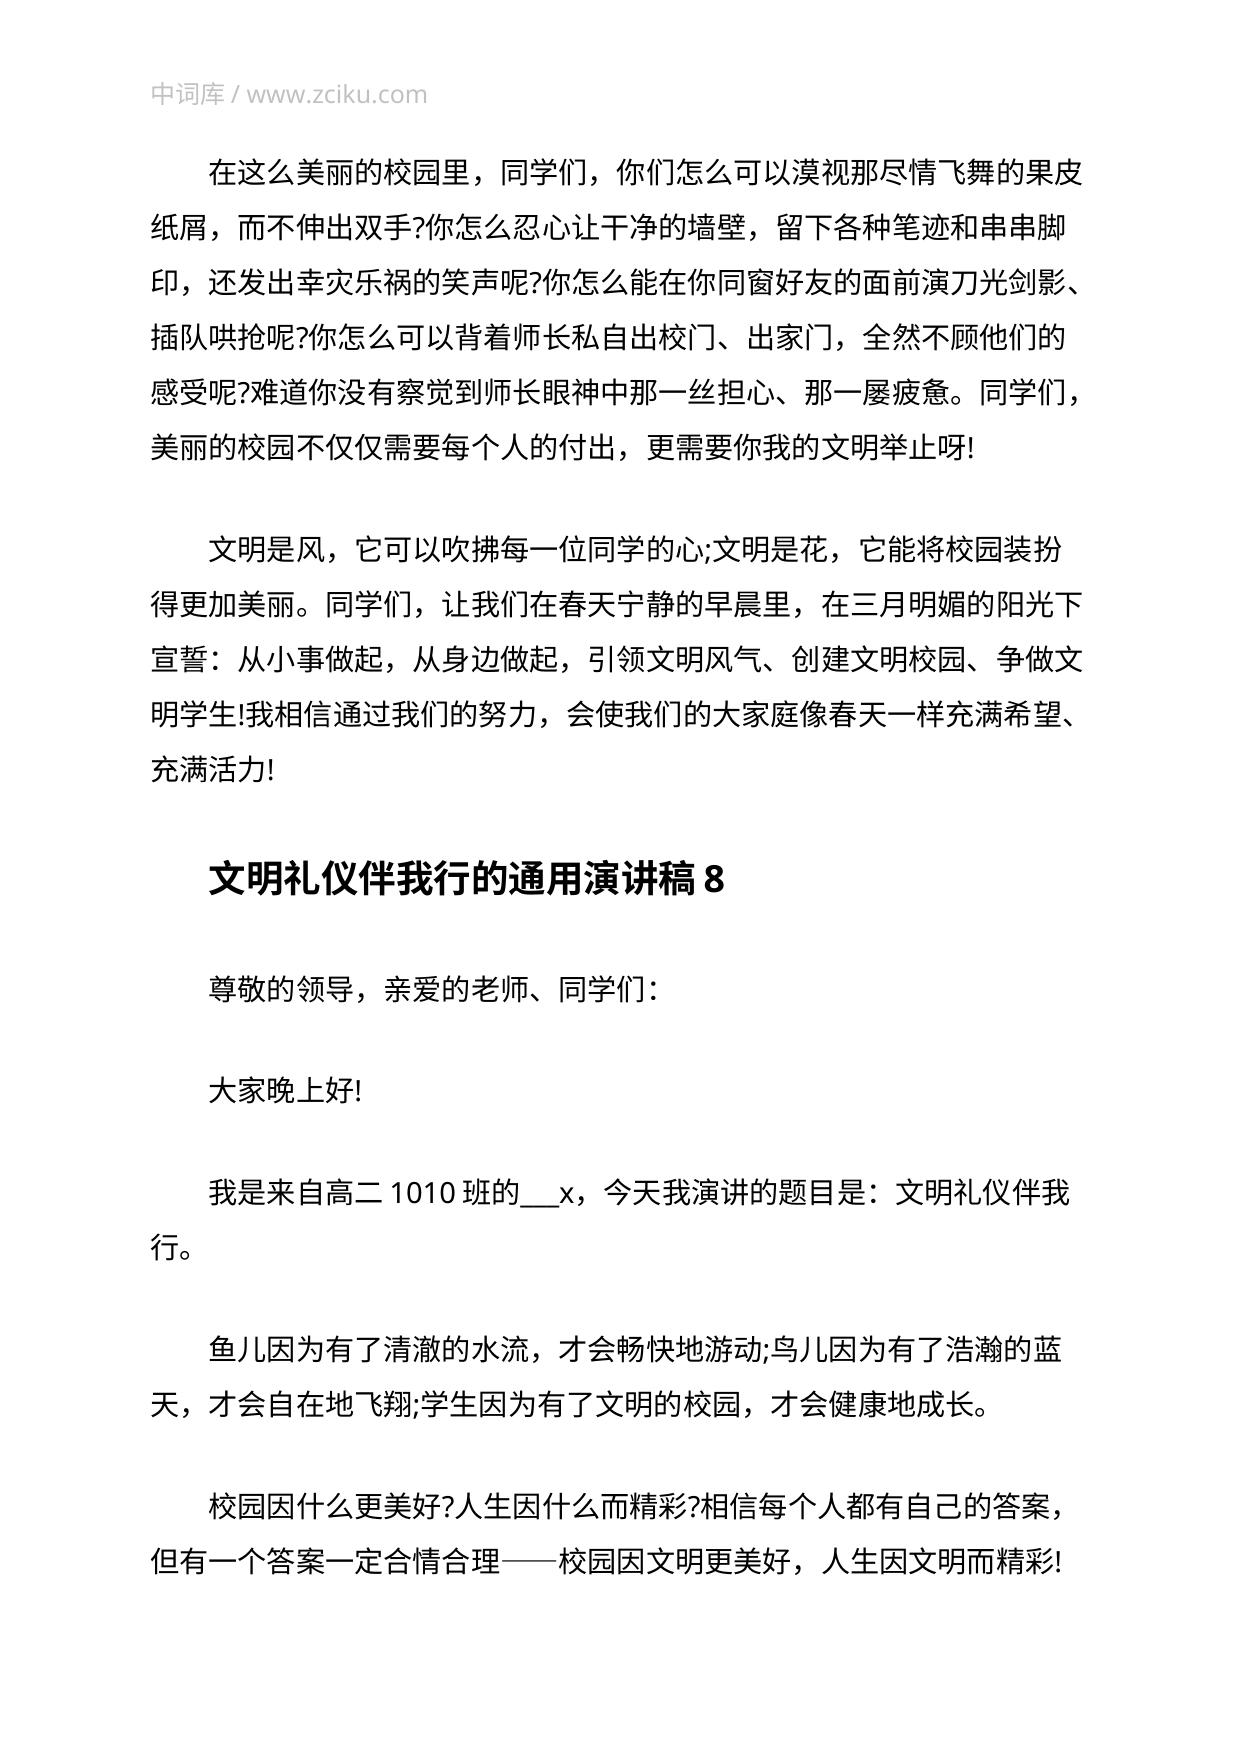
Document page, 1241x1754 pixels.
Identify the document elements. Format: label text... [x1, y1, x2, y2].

text 大家晚上好! [150, 1068, 1090, 1110]
text 校园因什么更美好?人生因什么而精彩?相信每个人都有自己的答案，但有一个答案一定合情合理——校园因文明更美好，人生因文明而精彩! [150, 1484, 1090, 1581]
text 文明礼仪伴我行的通用演讲稿8 [150, 849, 1090, 903]
text 鱼儿因为有了清澈的水流，才会畅快地游动;鸟儿因为有了浩瀚的蓝天，才会自在地飞翔;学生因为有了文明的校园，才会健康地成长。 [150, 1327, 1090, 1424]
text 我是来自高二1010班的___x，今天我演讲的题目是：文明礼仪伴我行。 [150, 1170, 1090, 1267]
text 在这么美丽的校园里，同学们，你们怎么可以漠视那尽情飞舞的果皮纸屑，而不伸出双手?你怎么忍心让干净的墙壁，留下各种笔迹和串串脚印，还发出幸灾乐祸的笑声呢?你怎么能在你同窗好友的面前演刀光剑影、插队哄抢呢?你怎么可以背着师长私自出校门、出家门，全然不顾他们的感受呢?难道你没有察觉到师长眼神中那一丝担心、那一屡疲惫。同学们，美丽的校园不仅仅需要每个人的付出，更需要你我的文明举止呀! [150, 150, 1090, 467]
text 文明是风，它可以吹拂每一位同学的心;文明是花，它能将校园装扮得更加美丽。同学们，让我们在春天宁静的早晨里，在三月明媚的阳光下宣誓：从小事做起，从身边做起，引领文明风气、创建文明校园、争做文明学生!我相信通过我们的努力，会使我们的大家庭像春天一样充满希望、充满活力! [150, 527, 1090, 789]
text 尊敬的领导，亲爱的老师、同学们： [150, 966, 1090, 1008]
